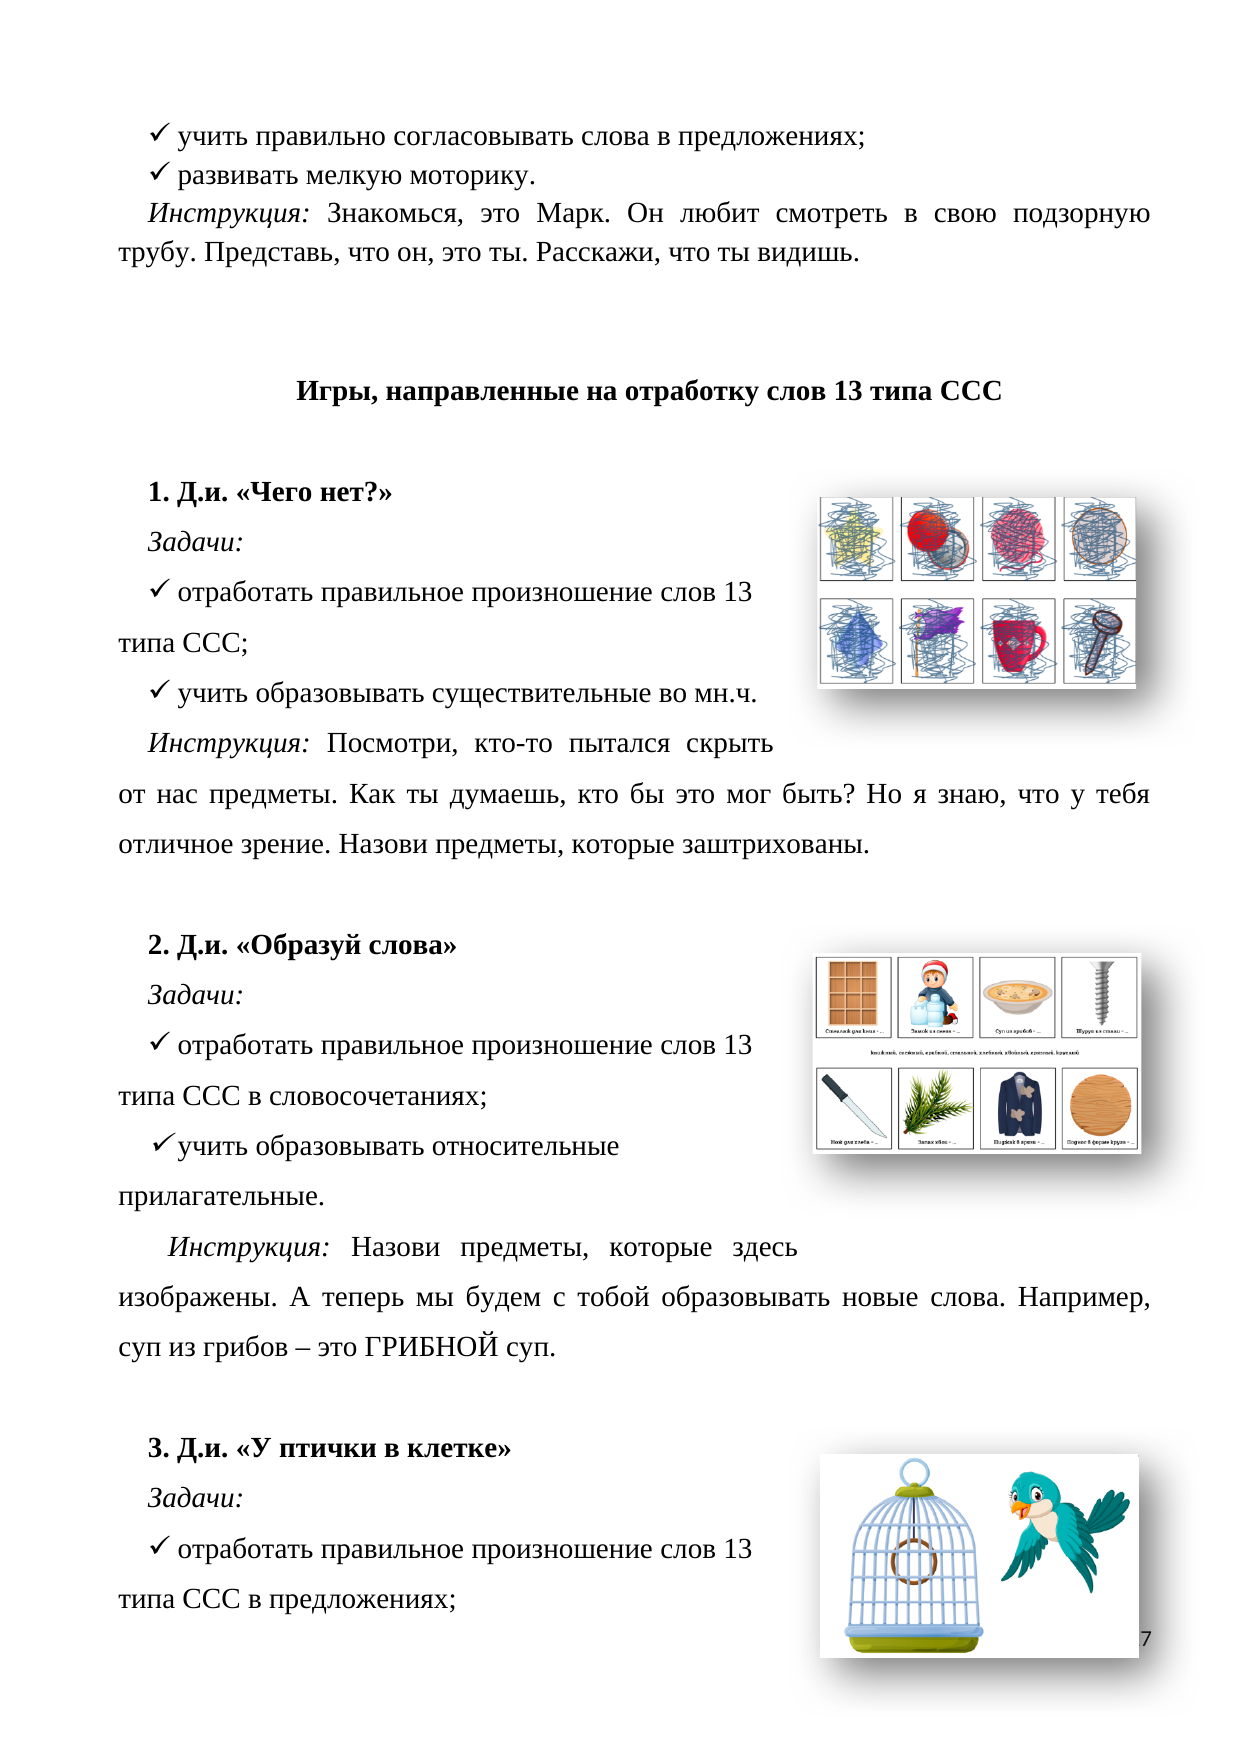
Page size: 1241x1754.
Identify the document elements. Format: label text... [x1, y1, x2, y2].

text 2. Д.и. «Образуй слова» [118, 927, 1152, 960]
text Инструкция: Посмотри, кто-то пытался скрыть от нас предметы. Как ты думаешь, кто бы это мог быть? Но я знаю, что у тебя отличное зрение. Назови предметы, которые заштрихованы. [118, 726, 1152, 860]
text Инструкция: Знакомься, это Марк. Он любит смотреть в свою подзорную трубу. Представь, что он, это ты. Расскажи, что ты видишь. [118, 195, 1152, 267]
list учить образовывать существительные во мн.ч. [118, 675, 808, 709]
text Задачи: [118, 1480, 805, 1514]
list учить правильно согласовывать слова в предложениях; [118, 118, 1152, 152]
list отработать правильное произношение слов 13 типа ССС; [118, 574, 800, 658]
list Инструкция: Назови предметы, которые здесь изображены. А теперь мы будем с тобой образовывать новые слова. Например, суп из грибов – это ГРИБНОЙ суп. [118, 1229, 1152, 1363]
picture [817, 497, 1137, 689]
text Задачи: [118, 977, 798, 1011]
list отработать правильное произношение слов 13 типа ССС в словосочетаниях; [118, 1027, 795, 1111]
picture [812, 953, 1142, 1154]
list отработать правильное произношение слов 13 типа ССС в предложениях; [118, 1531, 802, 1615]
text 3. Д.и. «У птички в клетке» [118, 1430, 1152, 1464]
list развивать мелкую моторику. [118, 157, 1152, 190]
text Игры, направленные на отработку слов 13 типа ССС [118, 373, 1152, 407]
picture [820, 1454, 1139, 1658]
list учить образовывать относительные прилагательные. [118, 1128, 1152, 1212]
text 1. Д.и. «Чего нет?» [118, 474, 1152, 507]
text Задачи: [118, 524, 802, 558]
